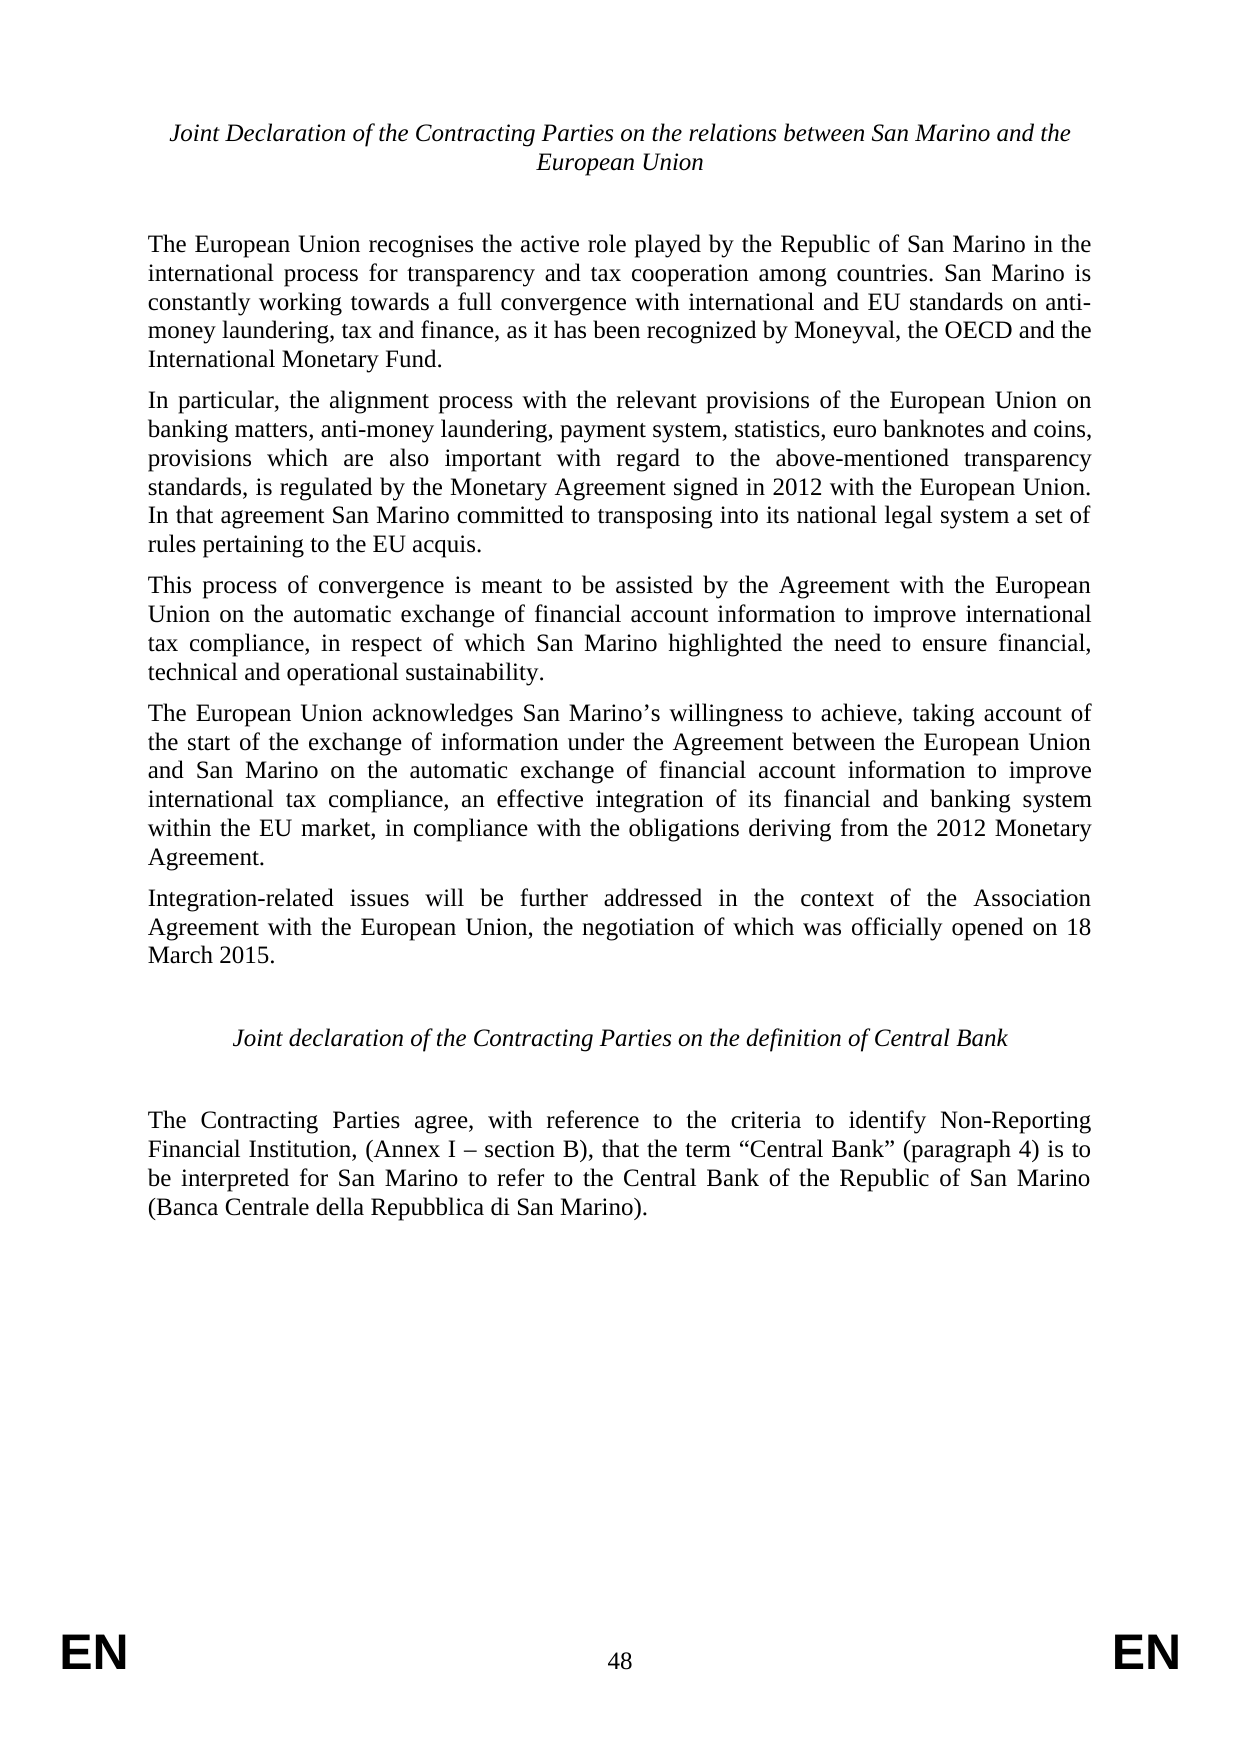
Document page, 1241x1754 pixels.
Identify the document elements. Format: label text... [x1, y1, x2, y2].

text Integration-related issues will be further addressed in the context of the Association Agreement with the European Union, the negotiation of which was officially opened on 18 March 2015. [148, 883, 1093, 969]
text This process of convergence is meant to be assisted by the Agreement with the European Union on the automatic exchange of financial account information to improve international tax compliance, in respect of which San Marino highlighted the need to ensure financial, technical and operational sustainability. [148, 571, 1093, 686]
text The European Union acknowledges San Marino’s willingness to achieve, taking account of the start of the exchange of information under the Agreement between the European Union and San Marino on the automatic exchange of financial account information to improve international tax compliance, an effective integration of its financial and banking system within the EU market, in compliance with the obligations deriving from the 2012 Monetary Agreement. [148, 698, 1093, 871]
text The Contracting Parties agree, with reference to the criteria to identify Non-Reporting Financial Institution, (Annex I – section B), that the term “Central Bank” (paragraph 4) is to be interpreted for San Marino to refer to the Central Bank of the Republic of San Marino (Banca Centrale della Repubblica di San Marino). [148, 1106, 1093, 1221]
text The European Union recognises the active role played by the Republic of San Marino in the international process for transparency and tax cooperation among countries. San Marino is constantly working towards a full convergence with international and EU standards on anti-money laundering, tax and finance, as it has been recognized by Moneyval, the OECD and the International Monetary Fund. [148, 229, 1093, 373]
text In particular, the alignment process with the relevant provisions of the European Union on banking matters, anti-money laundering, payment system, statistics, euro banknotes and coins, provisions which are also important with regard to the above-mentioned transparency standards, is regulated by the Monetary Agreement signed in 2012 with the European Union. In that agreement San Marino committed to transposing into its national legal system a set of rules pertaining to the EU acquis. [148, 386, 1093, 558]
text Joint Declaration of the Contracting Parties on the relations between San Marino and the European Union [148, 118, 1093, 176]
text Joint declaration of the Contracting Parties on the definition of Central Bank [148, 1023, 1093, 1052]
